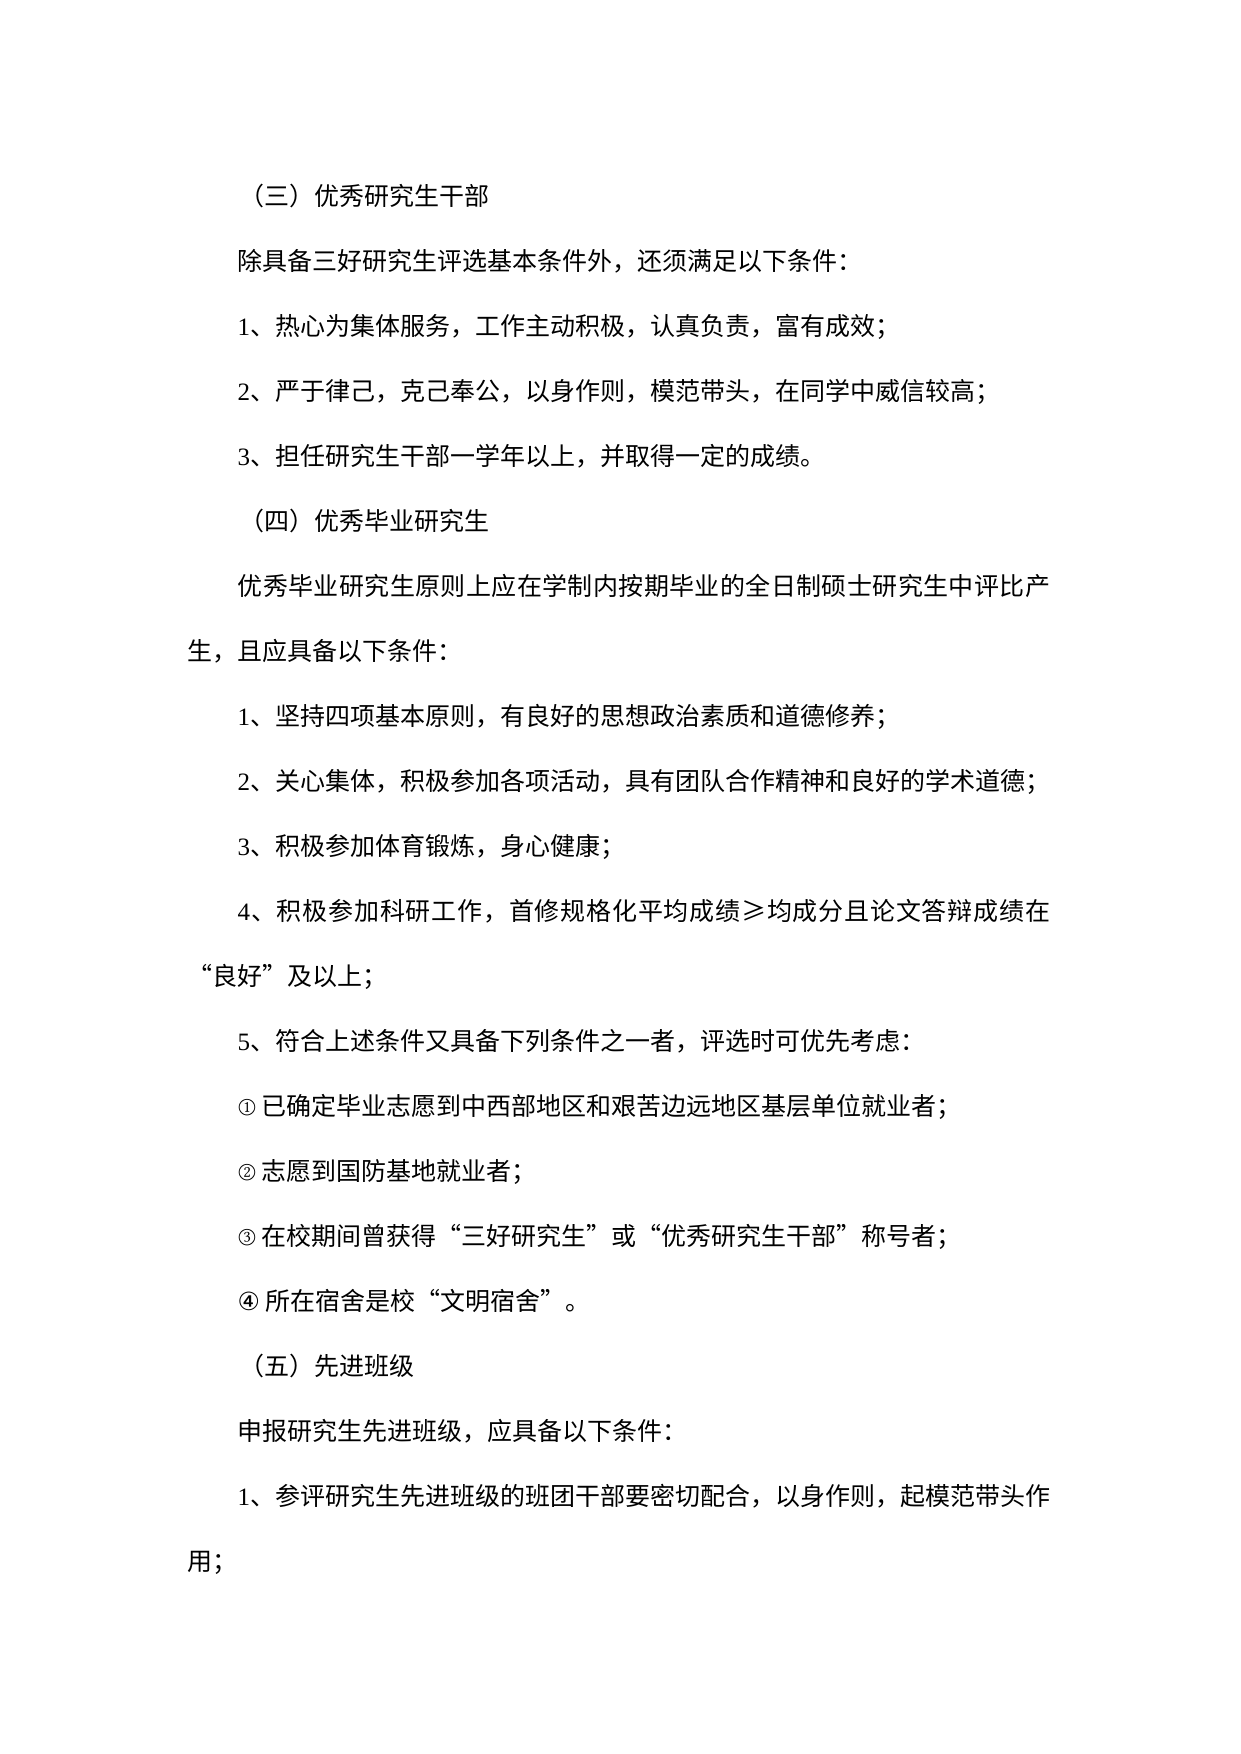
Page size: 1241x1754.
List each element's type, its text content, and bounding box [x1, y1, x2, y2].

text 申报研究生先进班级，应具备以下条件： [187, 1397, 1053, 1462]
text 3、积极参加体育锻炼，身心健康； [187, 812, 1053, 877]
text 2、严于律己，克己奉公，以身作则，模范带头，在同学中威信较高； [187, 357, 1053, 422]
text ④所在宿舍是校“文明宿舍”。 [187, 1267, 1053, 1332]
text 4、积极参加科研工作，首修规格化平均成绩≥均成分且论文答辩成绩在“良好”及以上； [187, 877, 1053, 1007]
text ③在校期间曾获得“三好研究生”或“优秀研究生干部”称号者； [187, 1202, 1053, 1267]
text 1、坚持四项基本原则，有良好的思想政治素质和道德修养； [187, 682, 1053, 747]
text 除具备三好研究生评选基本条件外，还须满足以下条件： [187, 227, 1053, 292]
text 5、符合上述条件又具备下列条件之一者，评选时可优先考虑： [187, 1007, 1053, 1072]
text 1、热心为集体服务，工作主动积极，认真负责，富有成效； [187, 292, 1053, 357]
text （三）优秀研究生干部 [187, 162, 1053, 227]
text 1、参评研究生先进班级的班团干部要密切配合，以身作则，起模范带头作用； [187, 1462, 1053, 1592]
text （四）优秀毕业研究生 [187, 487, 1053, 552]
text 3、担任研究生干部一学年以上，并取得一定的成绩。 [187, 422, 1053, 487]
text 2、关心集体，积极参加各项活动，具有团队合作精神和良好的学术道德； [187, 747, 1053, 812]
text 优秀毕业研究生原则上应在学制内按期毕业的全日制硕士研究生中评比产生，且应具备以下条件： [187, 552, 1053, 682]
text （五）先进班级 [187, 1332, 1053, 1397]
text ①已确定毕业志愿到中西部地区和艰苦边远地区基层单位就业者； [187, 1072, 1053, 1137]
text ②志愿到国防基地就业者； [187, 1137, 1053, 1202]
